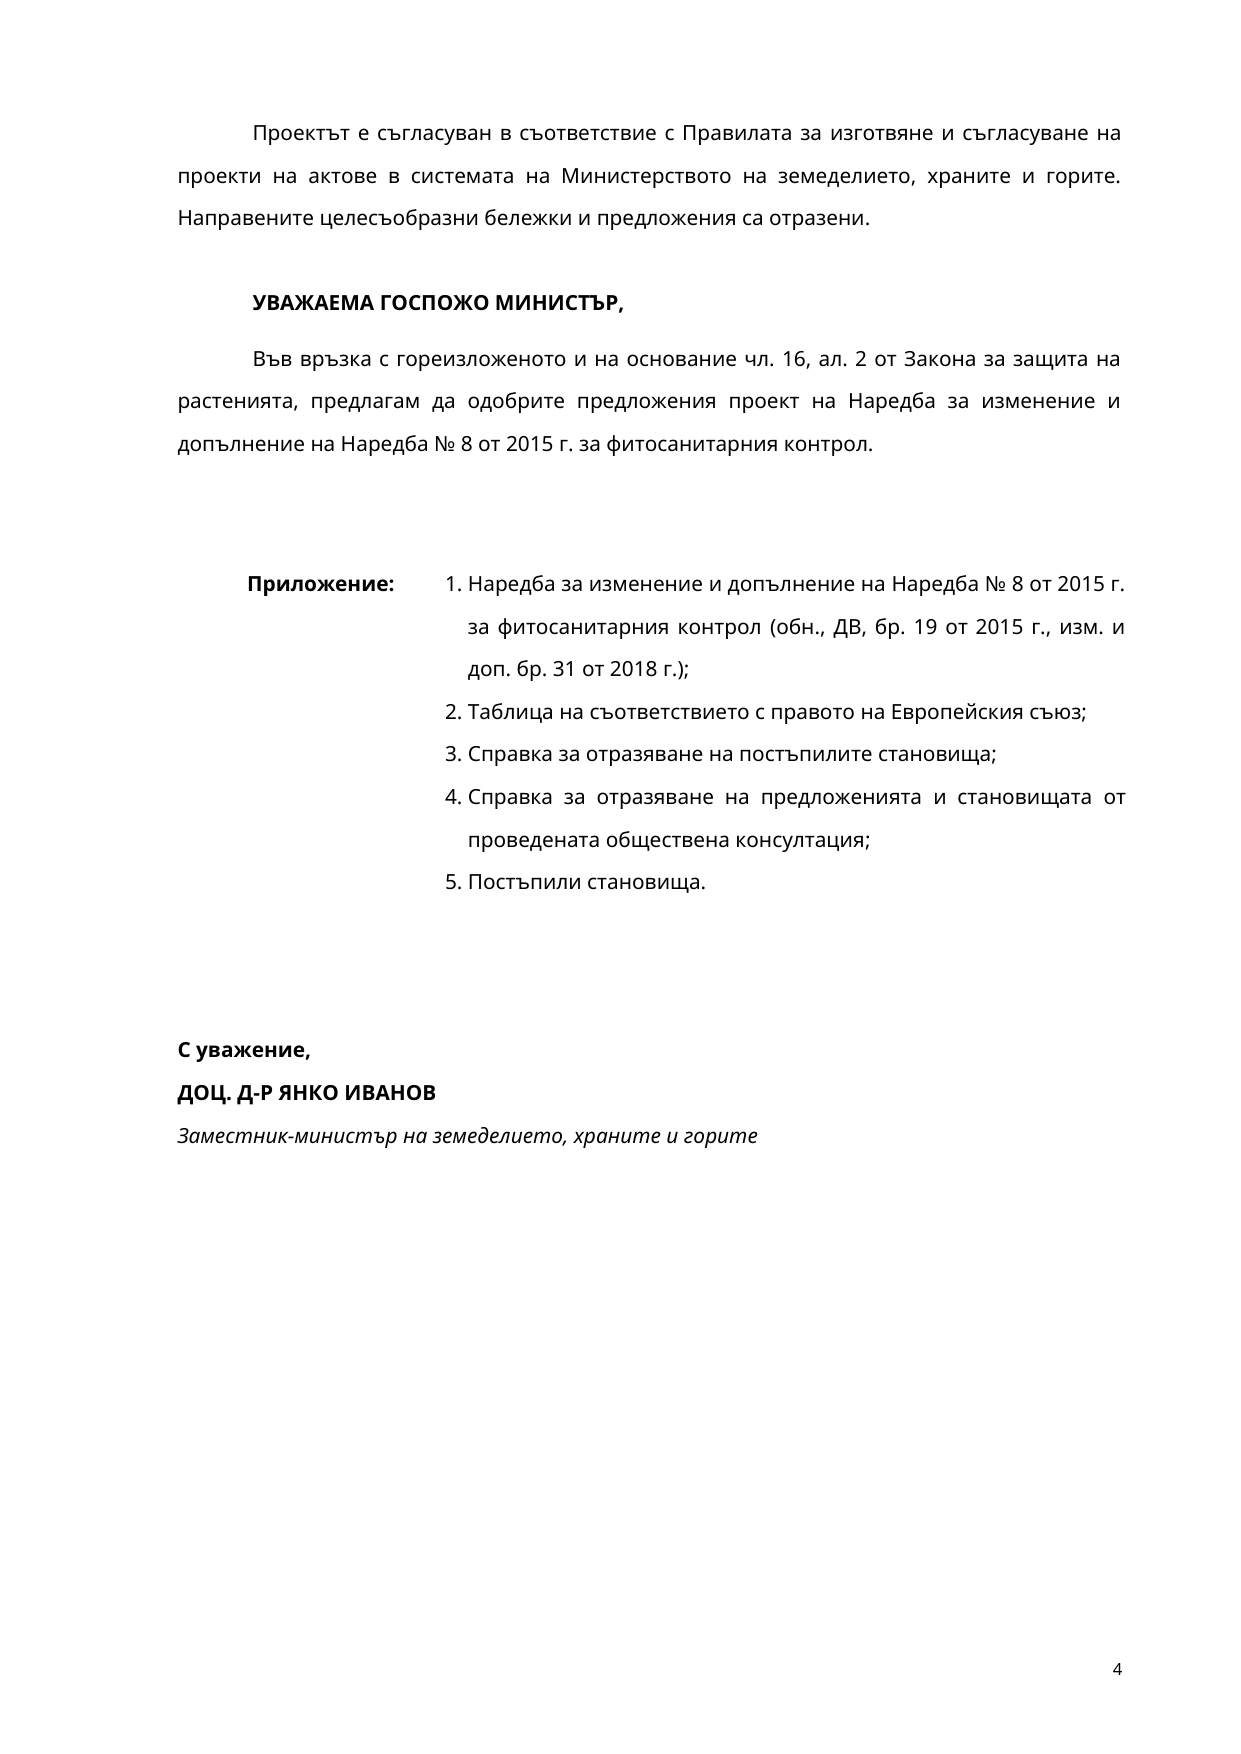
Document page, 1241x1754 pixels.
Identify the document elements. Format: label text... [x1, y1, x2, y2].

table_header Наредба за изменение и допълнение на Наредба № 8 от 2015 г. за фитосанитарния контрол (обн., ДВ, бр. 19 от 2015 г., изм. и доп. бр. 31 от 2018 г.); Таблица на съответствието с правото на Европейския съюз; Справка за отразяване на постъпилите становища; Справка за отразяване на предложенията и становищата от проведената обществена консултация; Постъпили становища. [421, 569, 1137, 908]
text ДОЦ. Д-Р ЯНКО ИВАНОВ [177, 1078, 1122, 1107]
text Проектът е съгласуван в съответствие с Правилата за изготвяне и съгласуване на проекти на актове в системата на Министерството на земеделието, храните и горите. Направените целесъобразни бележки и предложения са отразени. [177, 118, 1122, 232]
text Във връзка с гореизложеното и на основание чл. 16, ал. 2 от Закона за защита на растенията, предлагам да одобрите предложения проект на Наредба за изменение и допълнение на Наредба № 8 от 2015 г. за фитосанитарния контрол. [177, 344, 1122, 457]
table_header Приложениe: [236, 569, 421, 908]
text УВАЖАЕМА ГОСПОЖО МИНИСТЪР, [177, 288, 1122, 317]
text Заместник-министър на земеделието, храните и горите [177, 1121, 1122, 1149]
text С уважение, [177, 1036, 1122, 1064]
